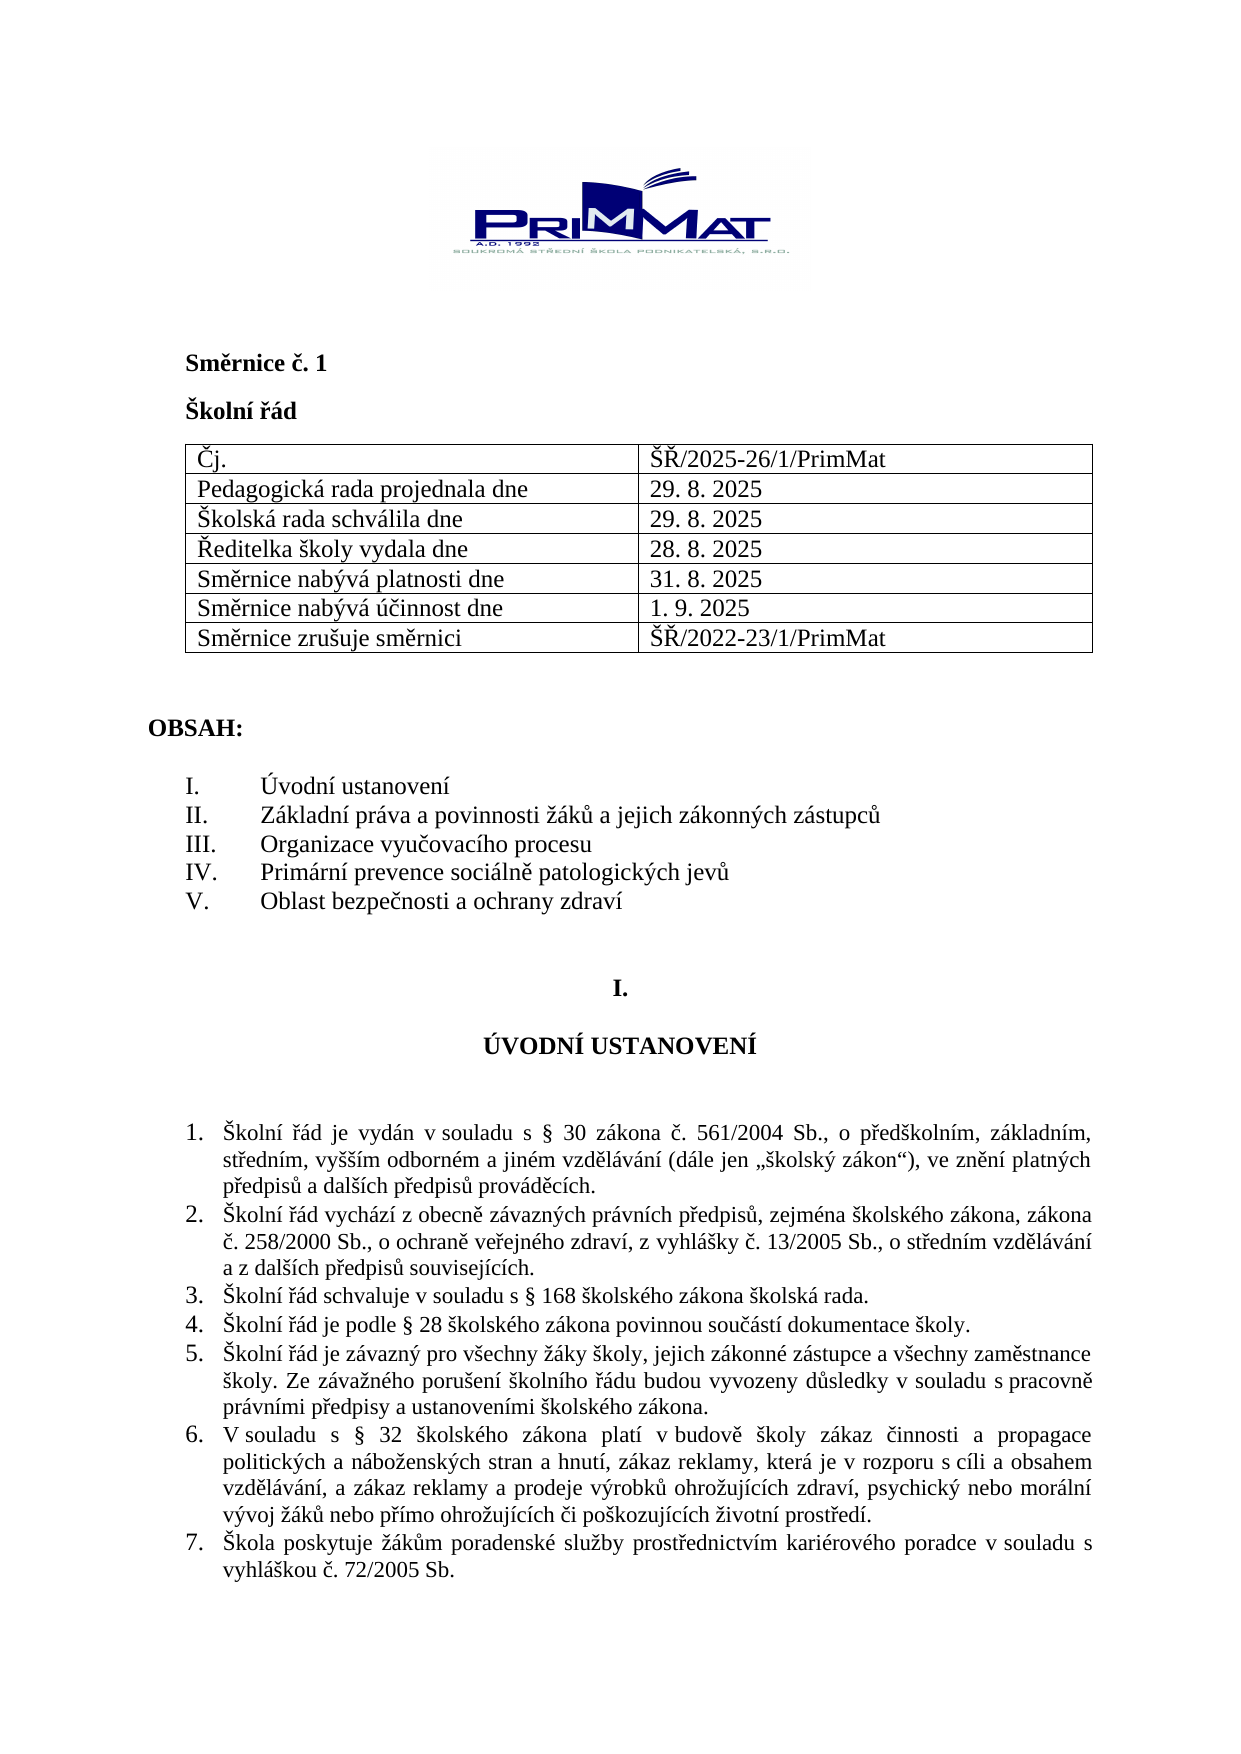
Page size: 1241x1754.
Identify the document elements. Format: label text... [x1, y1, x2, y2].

list Školní řád je závazný pro všechny žáky školy, jejich zákonné zástupce a všechny zaměstnance školy. Ze závažného porušení školního řádu budou vyvozeny důsledky v souladu s pracovně právními předpisy a ustanoveními školského zákona. [185, 1338, 1093, 1419]
table_cell ŠŘ/2022-23/1/PrimMat [639, 623, 1092, 652]
table_cell 1. 9. 2025 [639, 594, 1092, 622]
list Školní řád schvaluje v souladu s § 168 školského zákona školská rada. [185, 1280, 1093, 1309]
table_cell Směrnice nabývá platnosti dne [186, 564, 638, 592]
table_cell 31. 8. 2025 [639, 564, 1092, 592]
table_cell 29. 8. 2025 [639, 474, 1092, 503]
list Školní řád vychází z obecně závazných právních předpisů, zejména školského zákona, zákona č. 258/2000 Sb., o ochraně veřejného zdraví, z vyhlášky č. 13/2005 Sb., o středním vzdělávání a z dalších předpisů souvisejících. [185, 1199, 1093, 1280]
table_cell 28. 8. 2025 [639, 534, 1092, 563]
table_cell Školská rada schválila dne [186, 504, 638, 533]
text Školní řád [185, 396, 1093, 424]
table_header ŠŘ/2025-26/1/PrimMat [639, 445, 1092, 473]
table_cell Směrnice zrušuje směrnici [186, 623, 638, 652]
list Škola poskytuje žákům poradenské služby prostřednictvím kariérového poradce v souladu s vyhláškou č. 72/2005 Sb. [185, 1527, 1093, 1582]
table_header Čj. [186, 445, 638, 473]
table_cell Ředitelka školy vydala dne [186, 534, 638, 563]
list Úvodní ustanovení [185, 771, 1093, 800]
list Základní práva a povinnosti žáků a jejich zákonných zástupců [185, 800, 1093, 829]
picture [429, 147, 811, 291]
text Směrnice č. 1 [185, 348, 1093, 377]
text OBSAH: [148, 713, 1093, 742]
list Školní řád je vydán v souladu s § 30 zákona č. 561/2004 Sb., o předškolním, základním, středním, vyšším odborném a jiném vzdělávání (dále jen „školský zákon“), ve znění platných předpisů a dalších předpisů prováděcích. [185, 1117, 1093, 1199]
text I. [148, 973, 1093, 1002]
list Primární prevence sociálně patologických jevů [185, 857, 1093, 886]
list V souladu s § 32 školského zákona platí v budově školy zákaz činnosti a propagace politických a náboženských stran a hnutí, zákaz reklamy, která je v rozporu s cíli a obsahem vzdělávání, a zákaz reklamy a prodeje výrobků ohrožujících zdraví, psychický nebo morální vývoj žáků nebo přímo ohrožujících či poškozujících životní prostředí. [185, 1419, 1093, 1527]
table_cell Pedagogická rada projednala dne [186, 474, 638, 503]
list Školní řád je podle § 28 školského zákona povinnou součástí dokumentace školy. [185, 1309, 1093, 1338]
table_cell 29. 8. 2025 [639, 504, 1092, 533]
list Oblast bezpečnosti a ochrany zdraví [185, 886, 1093, 915]
text ÚVODNÍ USTANOVENÍ [148, 1031, 1093, 1059]
list Organizace vyučovacího procesu [185, 829, 1093, 857]
table_cell Směrnice nabývá účinnost dne [186, 594, 638, 622]
